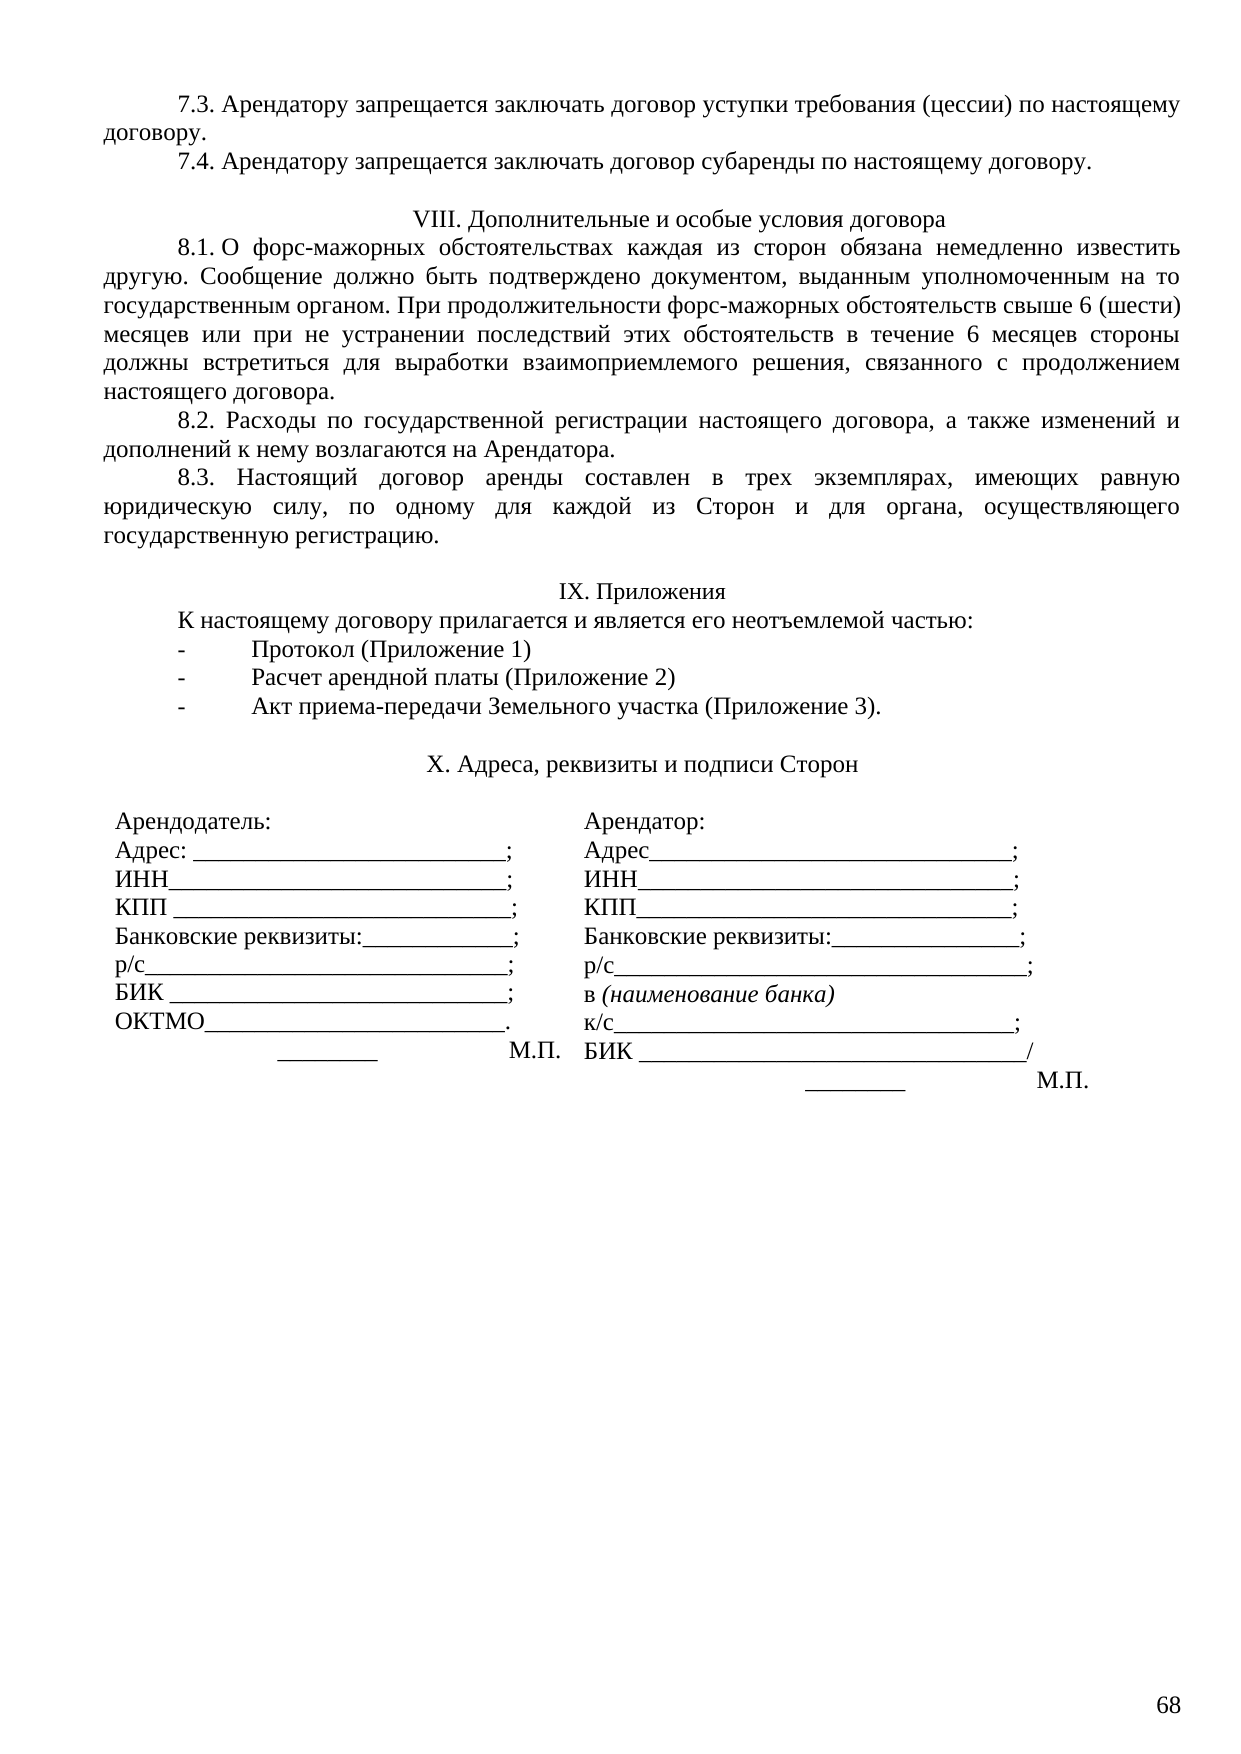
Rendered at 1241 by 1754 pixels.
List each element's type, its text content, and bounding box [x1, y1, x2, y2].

table_header Арендатор: Адрес_____________________________; ИНН______________________________; КПП______________________________; Банковские реквизиты:_______________; р/с_________________________________; в (наименование банка) к/с________________________________; БИК _______________________________/ ________ М.П. [573, 806, 1100, 1094]
text К настоящему договору прилагается и является его неотъемлемой частью: [103, 605, 1181, 634]
text 8.1. О форс-мажорных обстоятельствах каждая из сторон обязана немедленно известить другую. Сообщение должно быть подтверждено документом, выданным уполномоченным на то государственным органом. При продолжительности форс-мажорных обстоятельств свыше 6 (шести) месяцев или при не устранении последствий этих обстоятельств в течение 6 месяцев стороны должны встретиться для выработки взаимоприемлемого решения, связанного с продолжением настоящего договора. [103, 232, 1181, 405]
text 7.4. Арендатору запрещается заключать договор субаренды по настоящему договору. [103, 146, 1181, 175]
text VIII. Дополнительные и особые условия договора [103, 204, 1181, 232]
text 7.3. Арендатору запрещается заключать договор уступки требования (цессии) по настоящему договору. [103, 89, 1181, 146]
text 8.2. Расходы по государственной регистрации настоящего договора, а также изменений и дополнений к нему возлагаются на Арендатора. [103, 405, 1181, 462]
list Протокол (Приложение 1) [103, 634, 1181, 662]
text X. Адреса, реквизиты и подписи Сторон [103, 749, 1181, 777]
table_header Арендодатель: Адрес: _________________________; ИНН___________________________; КПП ___________________________; Банковские реквизиты:____________; р/с_____________________________; БИК ___________________________; ОКТМО________________________. ________ М.П. [103, 806, 572, 1094]
list Расчет арендной платы (Приложение 2) [103, 662, 1181, 691]
text 8.3. Настоящий договор аренды составлен в трех экземплярах, имеющих равную юридическую силу, по одному для каждой из Сторон и для органа, осуществляющего государственную регистрацию. [103, 462, 1181, 549]
list Акт приема-передачи Земельного участка (Приложение 3). [103, 691, 1181, 720]
text IX. Приложения [103, 577, 1181, 605]
